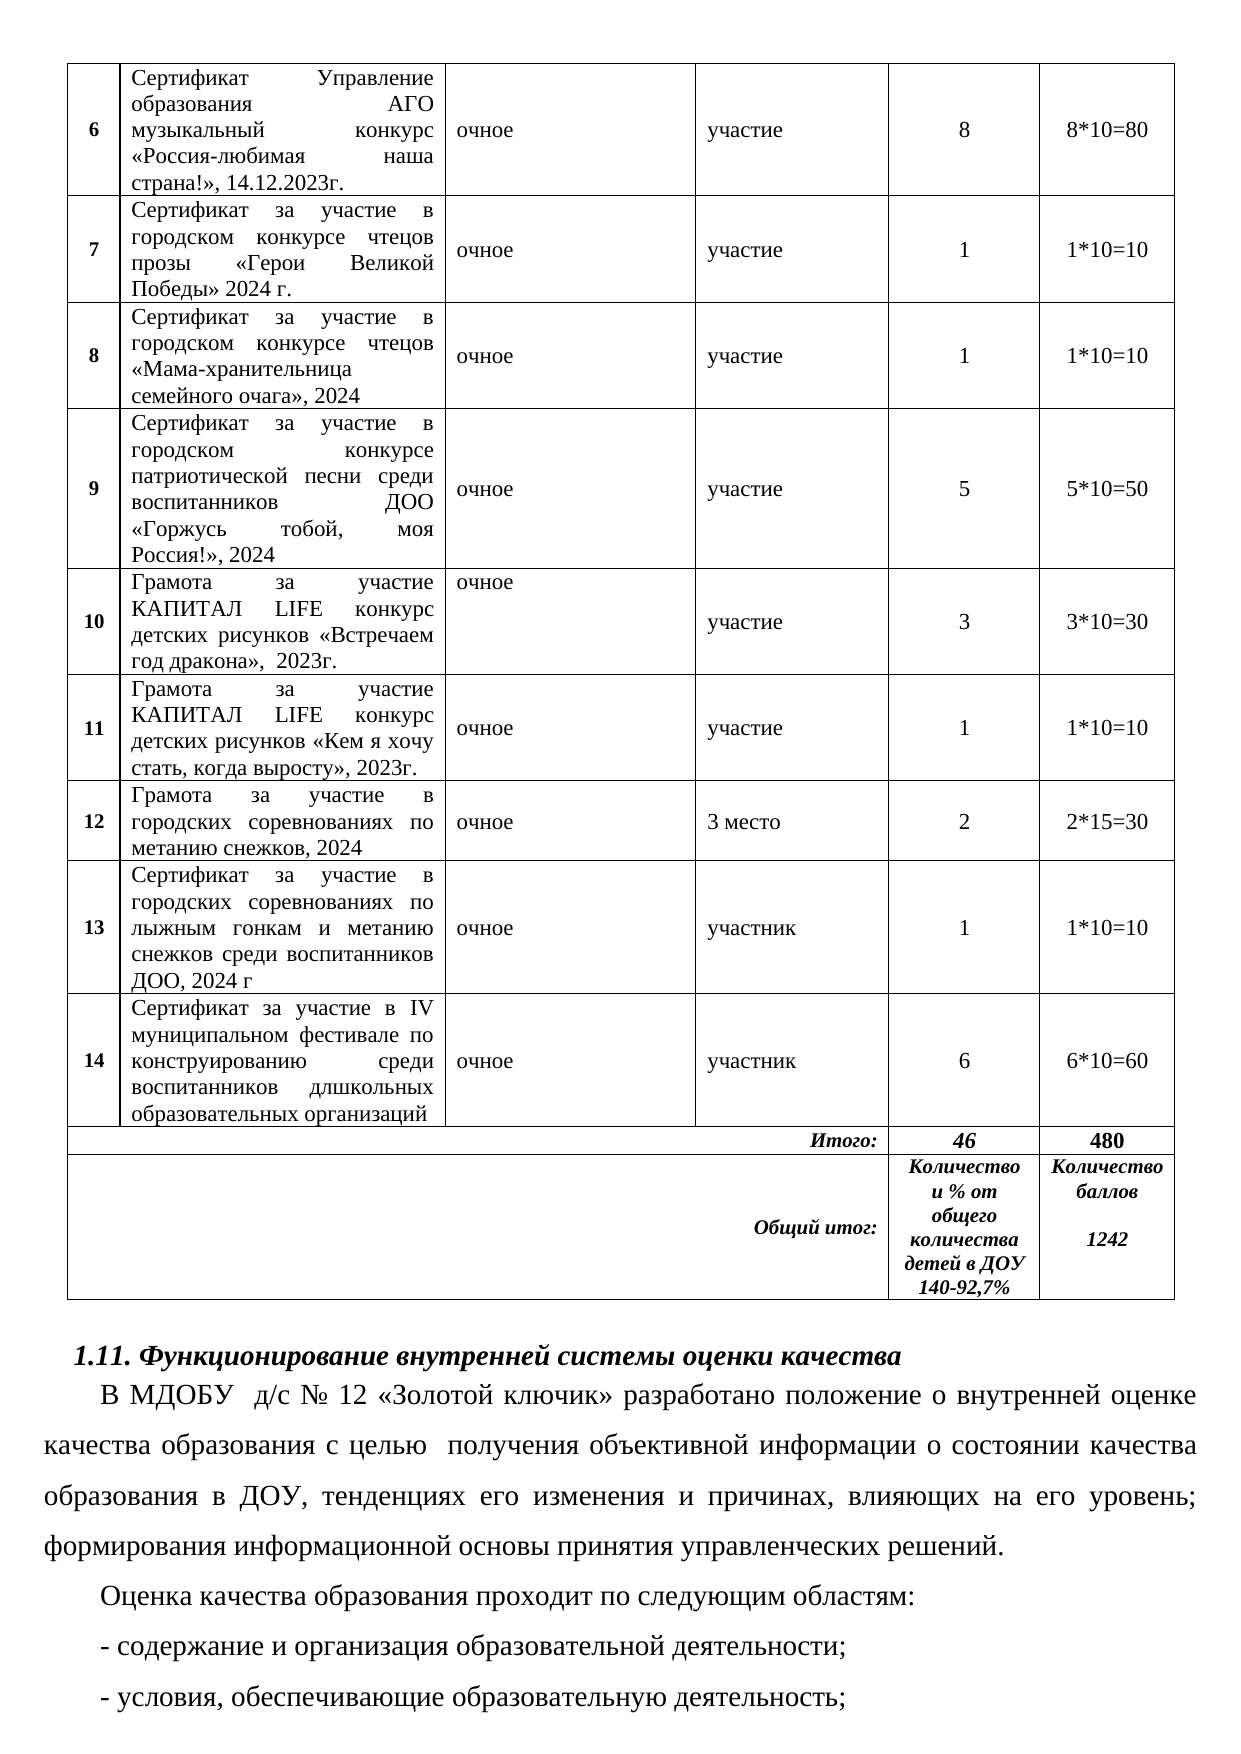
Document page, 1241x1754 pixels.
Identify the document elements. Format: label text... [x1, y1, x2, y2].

table_cell 2*15=30 [1040, 781, 1174, 860]
table_cell Количество и % от общего количества детей в ДОУ 140-92,7% [889, 1155, 1039, 1299]
table_cell 9 [68, 409, 119, 567]
table_cell Сертификат Управление образования АГО музыкальный конкурс «Россия-любимая наша страна!», 14.12.2023г. [121, 64, 445, 195]
table_cell 1 [889, 196, 1039, 302]
table_cell очное [446, 303, 695, 408]
table_cell 3*10=30 [1040, 569, 1174, 674]
table_cell 10 [68, 569, 119, 674]
table_cell 11 [68, 675, 119, 780]
table_cell 1 [889, 303, 1039, 408]
table_cell очное [446, 861, 695, 993]
table_cell 5 [889, 409, 1039, 567]
table_cell участник [696, 861, 888, 993]
table_cell Сертификат за участие в городских соревнованиях по лыжным гонкам и метанию снежков среди воспитанников ДОО, 2024 г [121, 861, 445, 993]
table_cell 3 [889, 569, 1039, 674]
table_cell 1*10=10 [1040, 861, 1174, 993]
table_cell участник [696, 994, 888, 1126]
table_cell участие [696, 64, 888, 195]
table_cell 8 [889, 64, 1039, 195]
table_cell 1*10=10 [1040, 675, 1174, 780]
table_cell 5*10=50 [1040, 409, 1174, 567]
table_cell 2 [889, 781, 1039, 860]
table_cell Общий итог: [68, 1155, 888, 1299]
table_cell Грамота за участие КАПИТАЛ LIFE конкурс детских рисунков «Встречаем год дракона», 2023г. [121, 569, 445, 674]
table_cell 6 [889, 994, 1039, 1126]
table_cell очное [446, 569, 695, 674]
table_cell очное [446, 781, 695, 860]
table_cell 1 [889, 861, 1039, 993]
table_cell участие [696, 196, 888, 302]
table_cell участие [696, 569, 888, 674]
text - условия, обеспечивающие образовательную деятельность; [44, 1679, 1198, 1712]
table_cell Сертификат за участие в городском конкурсе чтецов «Мама-хранительница семейного очага», 2024 [121, 303, 445, 408]
text Оценка качества образования проходит по следующим областям: [44, 1578, 1198, 1612]
table_cell очное [446, 196, 695, 302]
table_cell 480 [1040, 1127, 1174, 1153]
table_cell участие [696, 409, 888, 567]
table_cell Количество баллов 1242 [1040, 1155, 1174, 1299]
table_cell очное [446, 64, 695, 195]
table_cell очное [446, 409, 695, 567]
table_cell 1*10=10 [1040, 303, 1174, 408]
table_cell 7 [68, 196, 119, 302]
table_cell Итого: [68, 1127, 888, 1153]
table_cell Сертификат за участие в городском конкурсе чтецов прозы «Герои Великой Победы» 2024 г. [121, 196, 445, 302]
table_cell 8 [68, 303, 119, 408]
table_cell 12 [68, 781, 119, 860]
table_cell участие [696, 303, 888, 408]
table_cell очное [446, 994, 695, 1126]
table_cell 3 место [696, 781, 888, 860]
table_cell Грамота за участие КАПИТАЛ LIFE конкурс детских рисунков «Кем я хочу стать, когда выросту», 2023г. [121, 675, 445, 780]
table_cell 1*10=10 [1040, 196, 1174, 302]
table_cell 13 [68, 861, 119, 993]
table_cell Грамота за участие в городских соревнованиях по метанию снежков, 2024 [121, 781, 445, 860]
table_cell участие [696, 675, 888, 780]
text - содержание и организация образовательной деятельности; [44, 1628, 1198, 1662]
table_cell 1 [889, 675, 1039, 780]
table_cell 6*10=60 [1040, 994, 1174, 1126]
text В МДОБУ д/с № 12 «Золотой ключик» разработано положение о внутренней оценке качества образования с целью получения объективной информации о состоянии качества образования в ДОУ, тенденциях его изменения и причинах, влияющих на его уровень; формирования информационной основы принятия управленческих решений. [44, 1377, 1198, 1561]
table_cell 6 [68, 64, 119, 195]
table_cell Сертификат за участие в IV муниципальном фестивале по конструированию среди воспитанников длшкольных образовательных организаций [121, 994, 445, 1126]
table_cell очное [446, 675, 695, 780]
table_cell 8*10=80 [1040, 64, 1174, 195]
table_cell 14 [68, 994, 119, 1126]
table_cell Сертификат за участие в городском конкурсе патриотической песни среди воспитанников ДОО «Горжусь тобой, моя Россия!», 2024 [121, 409, 445, 567]
text 1.11. Функционирование внутренней системы оценки качества [73, 1338, 1198, 1372]
table_cell 46 [889, 1127, 1039, 1153]
